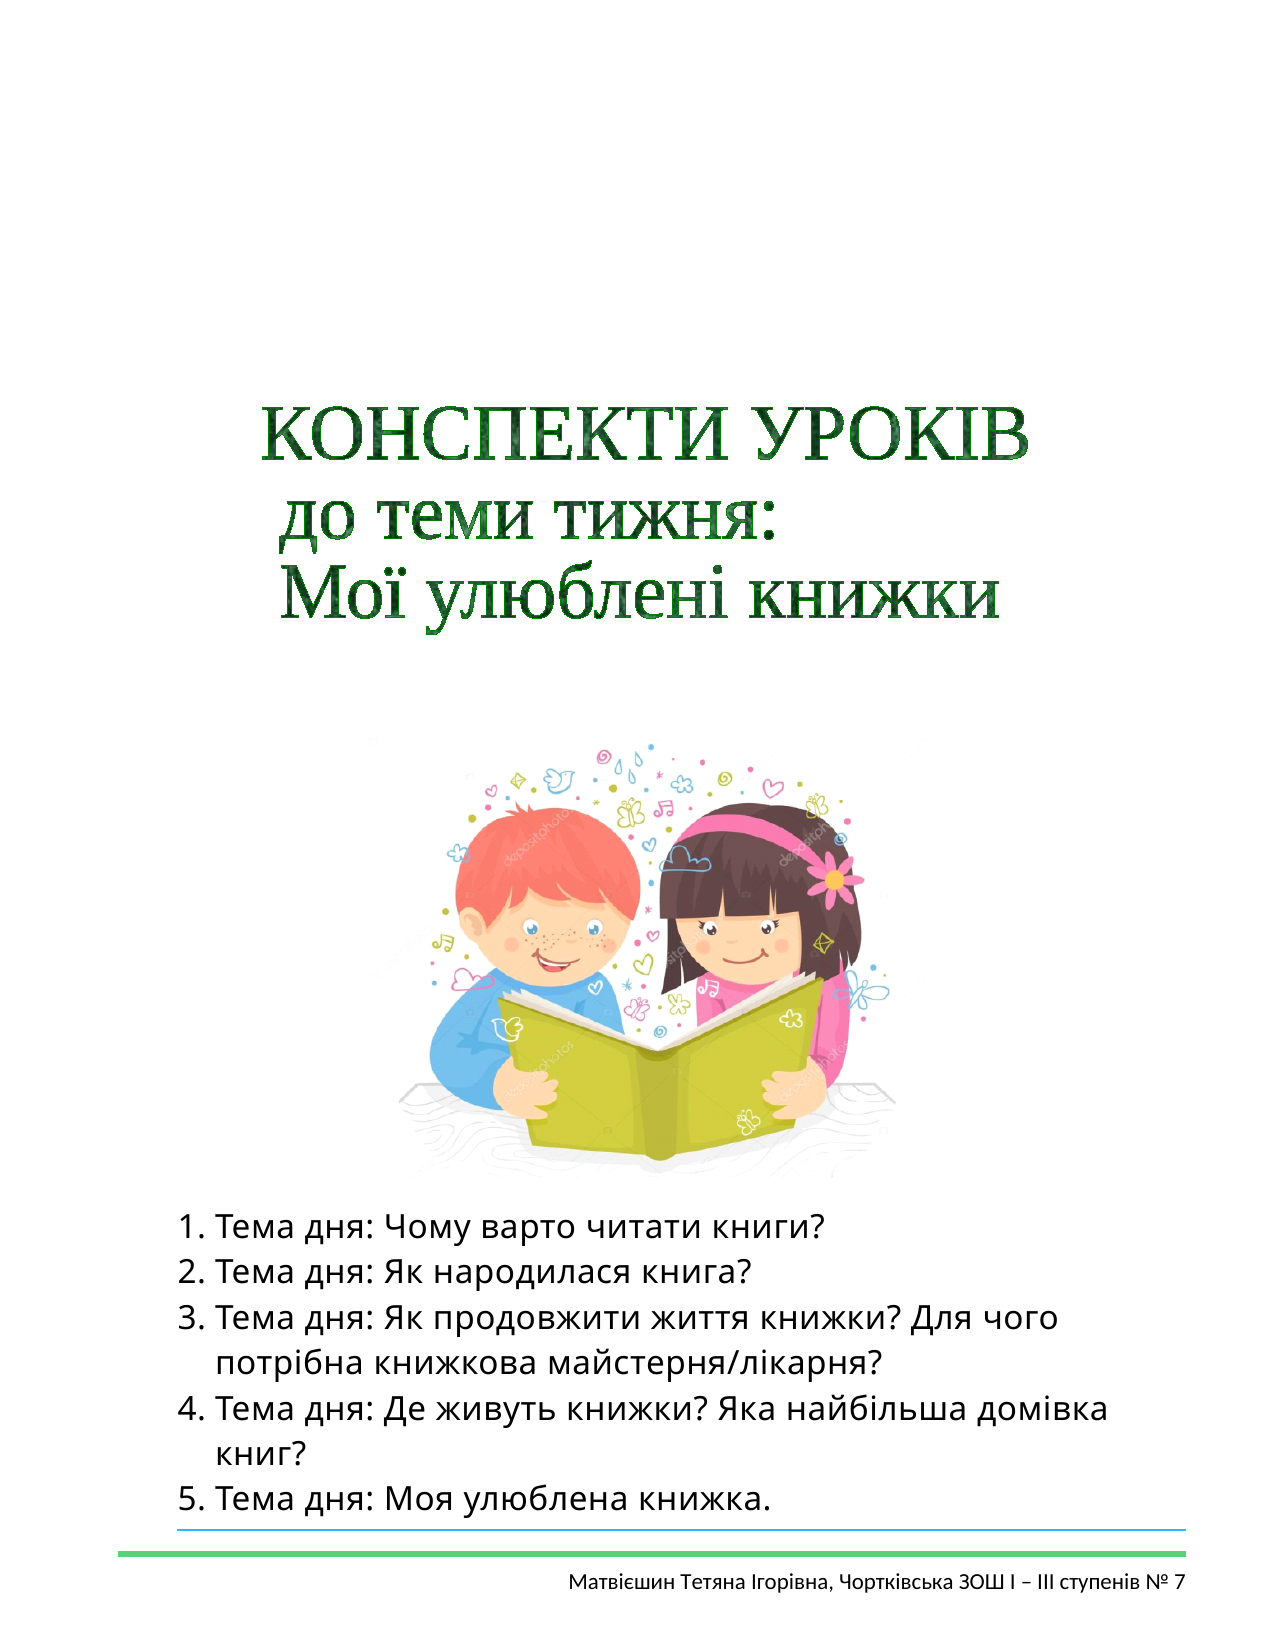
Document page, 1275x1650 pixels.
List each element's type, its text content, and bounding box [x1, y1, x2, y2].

picture [280, 502, 316, 553]
picture [427, 582, 463, 634]
picture [555, 502, 585, 538]
picture [628, 408, 672, 459]
picture [628, 502, 681, 538]
picture [750, 582, 785, 617]
picture [752, 408, 803, 459]
picture [906, 408, 954, 459]
title Тема дня: Де живуть книжки? Яка найбільша домівка книг? [177, 1384, 1186, 1475]
picture [683, 502, 720, 538]
picture [595, 582, 630, 618]
picture [635, 580, 663, 618]
picture [829, 582, 866, 617]
picture [384, 568, 392, 575]
picture [475, 408, 525, 459]
picture [589, 502, 626, 538]
picture [531, 408, 571, 459]
picture [559, 561, 592, 618]
picture [961, 582, 998, 617]
picture [263, 408, 311, 459]
picture [313, 406, 361, 459]
picture [765, 502, 773, 510]
picture [868, 582, 921, 617]
picture [368, 408, 418, 459]
picture [348, 581, 382, 618]
picture [765, 531, 774, 539]
picture [850, 406, 900, 459]
picture [668, 582, 705, 617]
picture [923, 582, 958, 617]
picture [321, 501, 354, 539]
picture [282, 566, 345, 617]
picture [423, 406, 468, 459]
picture [723, 501, 756, 538]
picture [788, 582, 825, 617]
picture [378, 502, 408, 538]
picture [412, 501, 442, 539]
title Тема дня: Моя улюблена книжка. [177, 1475, 1186, 1529]
picture [983, 408, 1027, 459]
picture [446, 502, 491, 538]
picture [461, 582, 496, 618]
picture [386, 582, 404, 617]
picture [709, 582, 728, 617]
picture [806, 407, 843, 459]
picture [676, 408, 727, 459]
picture [399, 568, 405, 575]
picture [578, 408, 626, 459]
picture [714, 566, 722, 573]
title Тема дня: Як продовжити життя книжки? Для чого потрібна книжкова майстерня/лікарня? [177, 1293, 1186, 1384]
picture [957, 408, 977, 459]
picture [367, 735, 927, 1178]
picture [501, 581, 553, 618]
picture [495, 502, 532, 538]
title Тема дня: Як народилася книга? [177, 1248, 1186, 1293]
